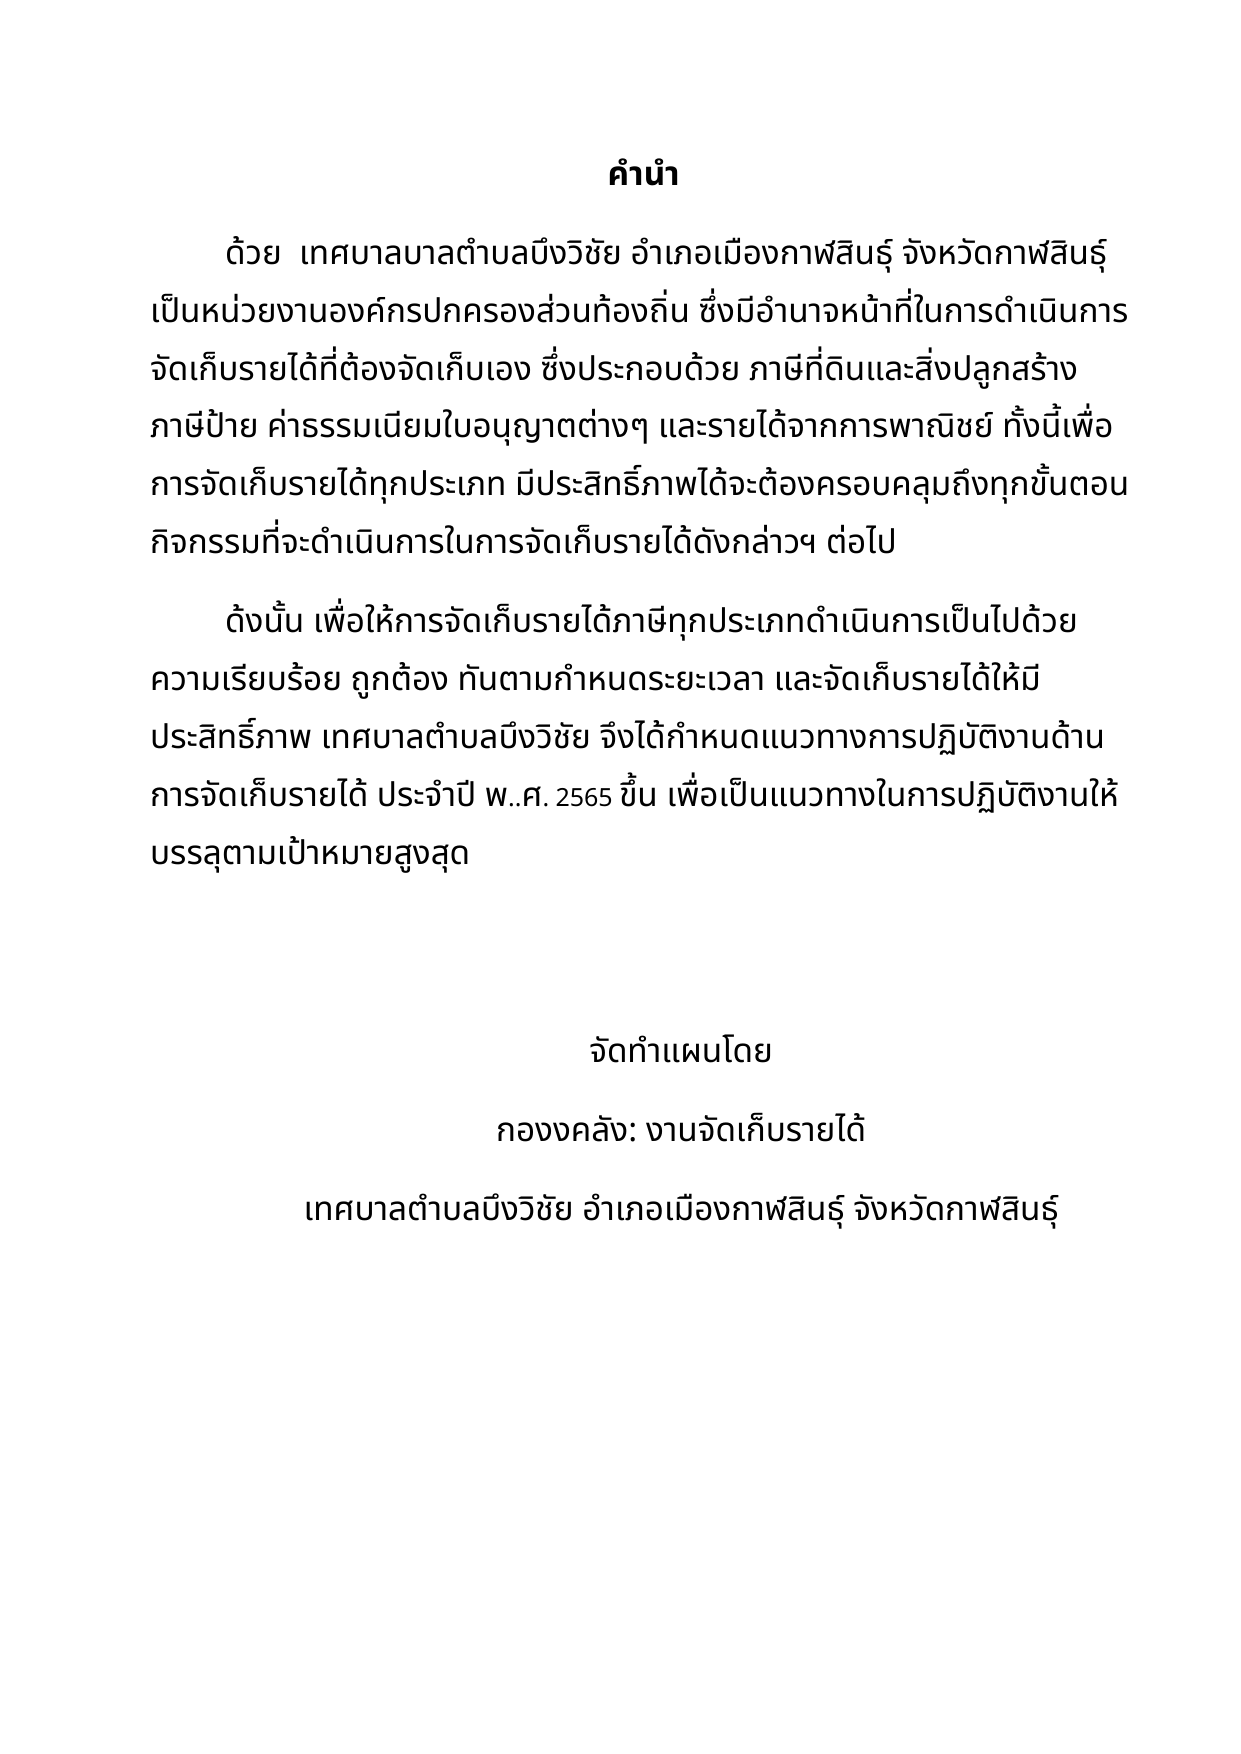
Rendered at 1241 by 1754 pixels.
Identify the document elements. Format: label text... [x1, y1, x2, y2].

text ด้งนั้น เพื่อให้การจัดเก็บรายได้ภาษีทุกประเภทดำเนินการเป็นไปด้วยความเรียบร้อย ถูกต้อง ทันตามกำหนดระยะเวลา และจัดเก็บรายได้ให้มีประสิทธิ์ภาพ เทศบาลตำบลบึงวิชัย จึงได้กำหนดแนวทางการปฏิบัติงานด้านการจัดเก็บรายได้ ประจำปี พ..ศ. 2565 ขึ้น เพื่อเป็นแนวทางในการปฏิบัติงานให้บรรลุตามเป้าหมายสูงสุด [150, 597, 1137, 879]
text คำนำ [150, 150, 1137, 200]
text จัดทำแผนโดย [150, 1027, 1137, 1078]
text กองงคลัง: งานจัดเก็บรายได้ [150, 1106, 1137, 1157]
text ด้วย เทศบาลบาลตำบลบึงวิชัย อำเภอเมืองกาฬสินธุ์ จังหวัดกาฬสินธุ์ เป็นหน่วยงานองค์กรปกครองส่วนท้องถิ่น ซึ่งมีอำนาจหน้าที่ในการดำเนินการจัดเก็บรายได้ที่ต้องจัดเก็บเอง ซึ่งประกอบด้วย ภาษีที่ดินและสิ่งปลูกสร้าง ภาษีป้าย ค่าธรรมเนียมใบอนุญาตต่างๆ และรายได้จากการพาณิชย์ ทั้งนี้เพื่อการจัดเก็บรายได้ทุกประเภท มีประสิทธิ์ภาพได้จะต้องครอบคลุมถึงทุกขั้นตอน กิจกรรมที่จะดำเนินการในการจัดเก็บรายได้ดังกล่าวฯ ต่อไป [150, 229, 1137, 569]
text เทศบาลตำบลบึงวิชัย อำเภอเมืองกาฬสินธุ์ จังหวัดกาฬสินธุ์ [150, 1185, 1137, 1236]
